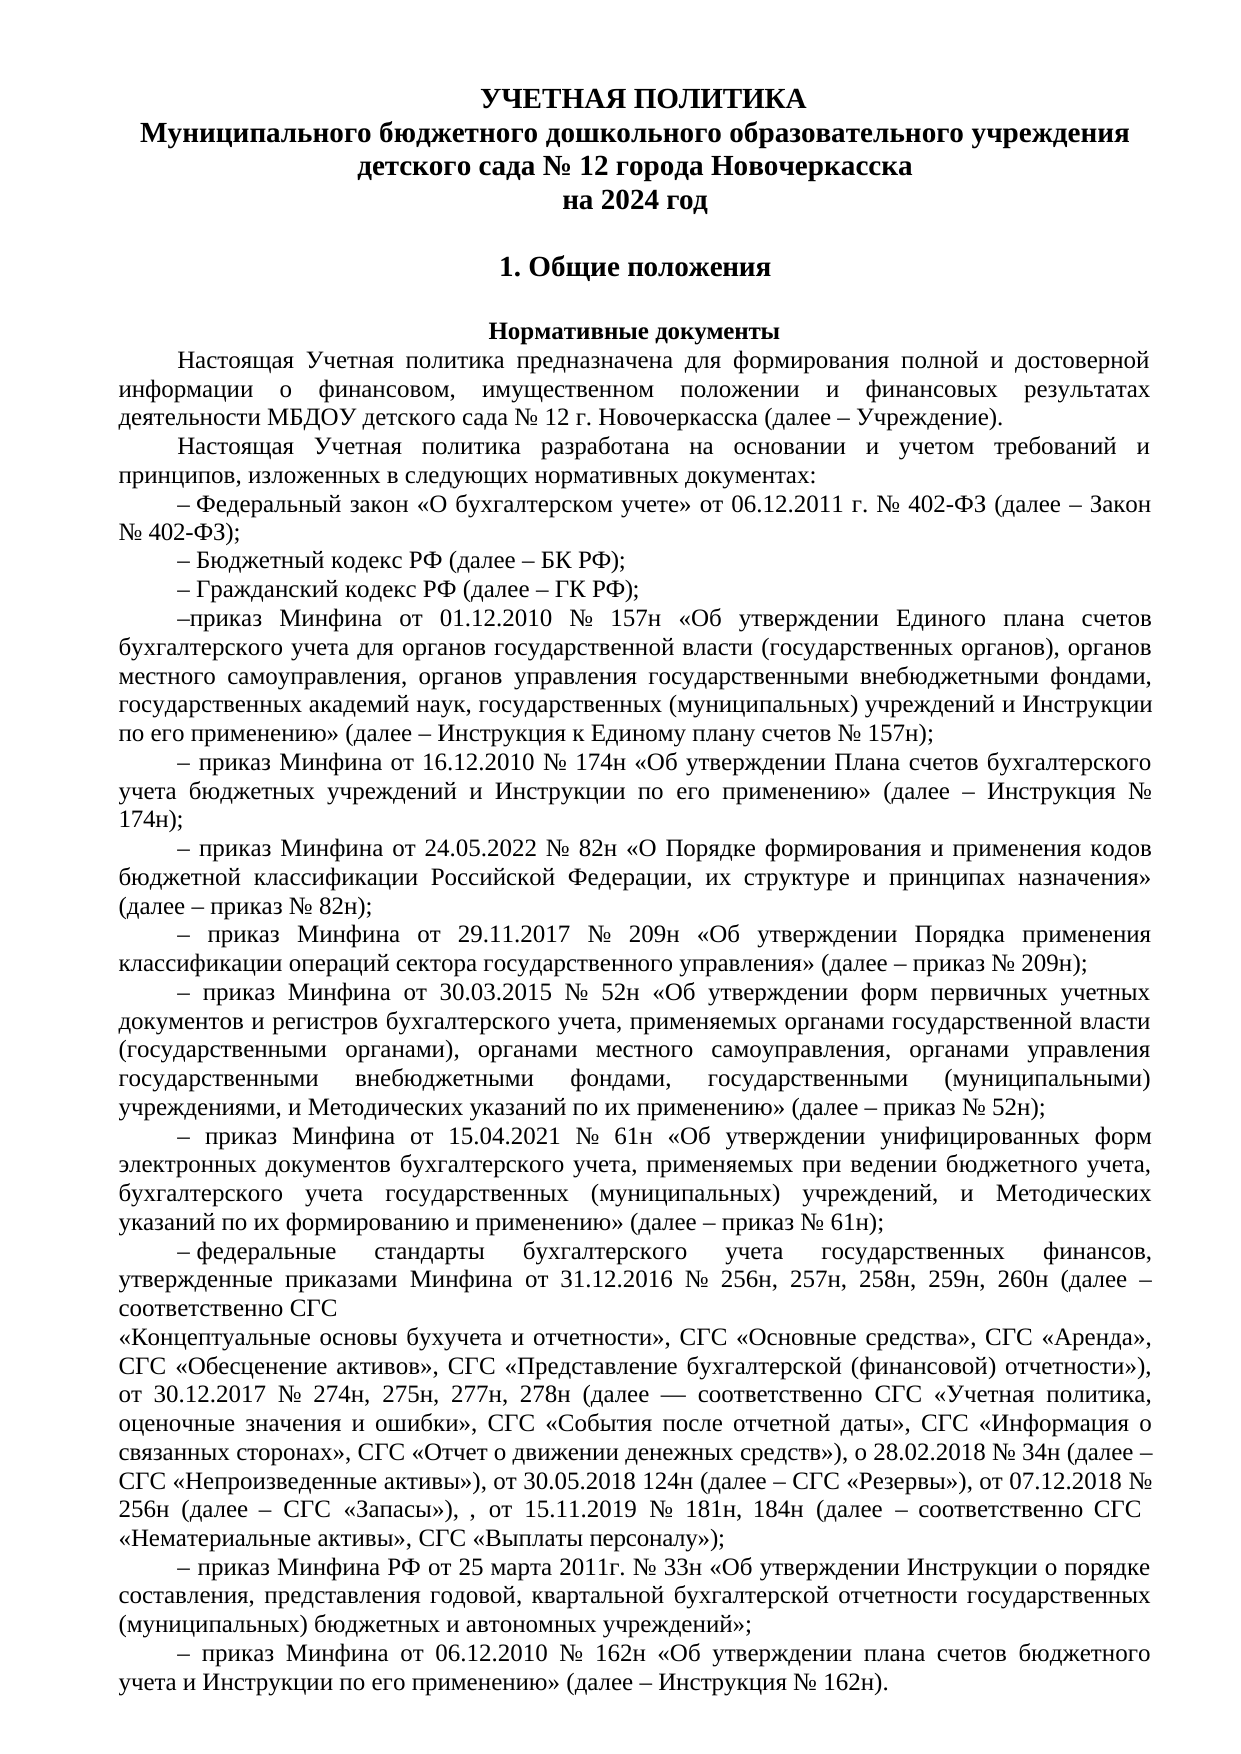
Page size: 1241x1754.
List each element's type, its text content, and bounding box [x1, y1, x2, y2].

text Настоящая Учетная политика предназначена для формирования полной и достоверной информации о финансовом, имущественном положении и финансовых результатах деятельности МБДОУ детского сада № 12 г. Новочеркасска (далее – Учреждение). [118, 345, 1151, 431]
list Бюджетный кодекс РФ (далее – БК РФ); [177, 546, 1205, 574]
list Гражданский кодекс РФ (далее – ГК РФ); [177, 574, 1205, 603]
list приказ Минфина от 24.05.2022 № 82н «О Порядке формирования и применения кодов бюджетной классификации Российской Федерации, их структуре и принципах назначения» (далее – приказ № 82н); [118, 833, 1153, 919]
text на 2024 год [151, 182, 1119, 216]
subtitle Нормативные документы [488, 316, 1205, 345]
list Общие положения [89, 249, 1181, 282]
list приказ Минфина от 16.12.2010 № 174н «Об утверждении Плана счетов бухгалтерского учета бюджетных учреждений и Инструкции по его применению» (далее – Инструкция № 174н); [118, 747, 1152, 833]
list приказ Минфина от 29.11.2017 № 209н «Об утверждении Порядка применения классификации операций сектора государственного управления» (далее – приказ № 209н); [118, 919, 1152, 977]
list Федеральный закон «О бухгалтерском учете» от 06.12.2011 г. № 402-ФЗ (далее – Закон № 402-ФЗ); [118, 489, 1152, 546]
list приказ Минфина от 15.04.2021 № 61н «Об утверждении унифицированных форм электронных документов бухгалтерского учета, применяемых при ведении бюджетного учета, бухгалтерского учета государственных (муниципальных) учреждений, и Методических указаний по их формированию и применению» (далее – приказ № 61н); [118, 1121, 1152, 1236]
list приказ Минфина от 06.12.2010 № 162н «Об утверждении плана счетов бюджетного учета и Инструкции по его применению» (далее – Инструкция № 162н). [118, 1638, 1152, 1696]
text Настоящая Учетная политика разработана на основании и учетом требований и принципов, изложенных в следующих нормативных документах: [118, 431, 1151, 489]
text «Нематериальные активы», СГС «Выплаты персоналу»); [118, 1523, 1205, 1552]
text –приказ Минфина от 01.12.2010 № 157н «Об утверждении Единого плана счетов бухгалтерского учета для органов государственной власти (государственных органов), органов местного самоуправления, органов управления государственными внебюджетными фондами, государственных академий наук, государственных (муниципальных) учреждений и Инструкции по его применению» (далее – Инструкция к Единому плану счетов № 157н); [118, 603, 1153, 747]
text Муниципального бюджетного дошкольного образовательного учреждения детского сада № 12 города Новочеркасска [89, 115, 1180, 182]
text «Концептуальные основы бухучета и отчетности», СГС «Основные средства», СГС «Аренда», СГС «Обесценение активов», СГС «Представление бухгалтерской (финансовой) отчетности»), от 30.12.2017 № 274н, 275н, 277н, 278н (далее — соответственно СГС «Учетная политика, оценочные значения и ошибки», СГС «События после отчетной даты», СГС «Информация о связанных сторонах», СГС «Отчет о движении денежных средств»), о 28.02.2018 № 34н (далее – СГС «Непроизведенные активы»), от 30.05.2018 124н (далее – СГС «Резервы»), от 07.12.2018 № 256н (далее – СГС «Запасы»), , от 15.11.2019 № 181н, 184н (далее – соответственно СГС [118, 1322, 1153, 1523]
text УЧЕТНАЯ ПОЛИТИКА [131, 81, 1140, 114]
list приказ Минфина от 30.03.2015 № 52н «Об утверждении форм первичных учетных документов и регистров бухгалтерского учета, применяемых органами государственной власти (государственными органами), органами местного самоуправления, органами управления государственными внебюджетными фондами, государственными (муниципальными) учреждениями, и Методических указаний по их применению» (далее – приказ № 52н); [118, 977, 1151, 1121]
list федеральные стандарты бухгалтерского учета государственных финансов, утвержденные приказами Минфина от 31.12.2016 № 256н, 257н, 258н, 259н, 260н (далее – соответственно СГС [118, 1236, 1152, 1322]
list приказ Минфина РФ от 25 марта 2011г. № 33н «Об утверждении Инструкции о порядке составления, представления годовой, квартальной бухгалтерской отчетности государственных (муниципальных) бюджетных и автономных учреждений»; [118, 1552, 1151, 1638]
